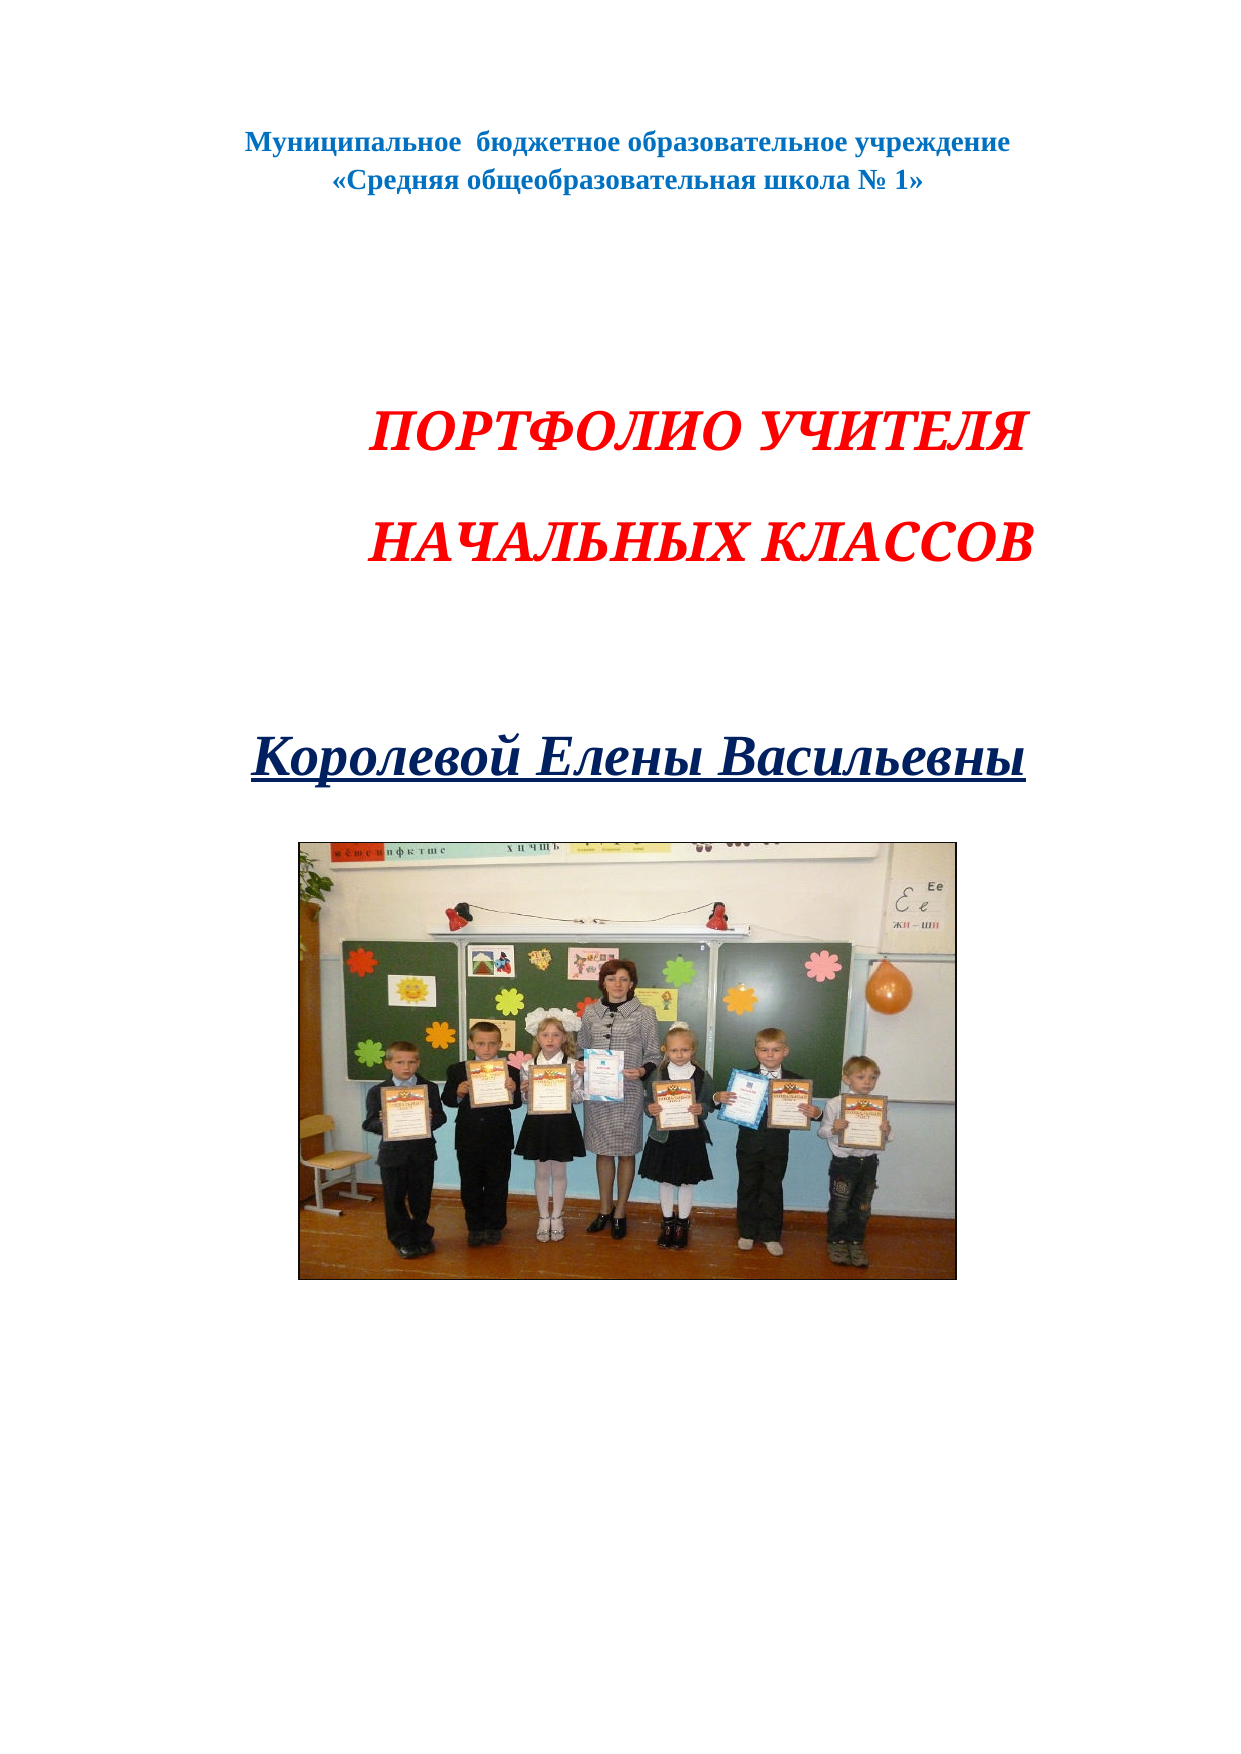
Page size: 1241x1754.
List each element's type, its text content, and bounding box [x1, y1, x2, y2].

text ПОРТФОЛИО УЧИТЕЛЯ НАЧАЛЬНЫХ КЛАССОВ [251, 393, 1152, 577]
text Королевой Елены Васильевны [177, 720, 1152, 787]
subtitle Муниципальное бюджетное образовательное учреждение [103, 124, 1152, 157]
picture [300, 843, 955, 1279]
text «Средняя общеобразовательная школа № 1» [103, 162, 1152, 196]
